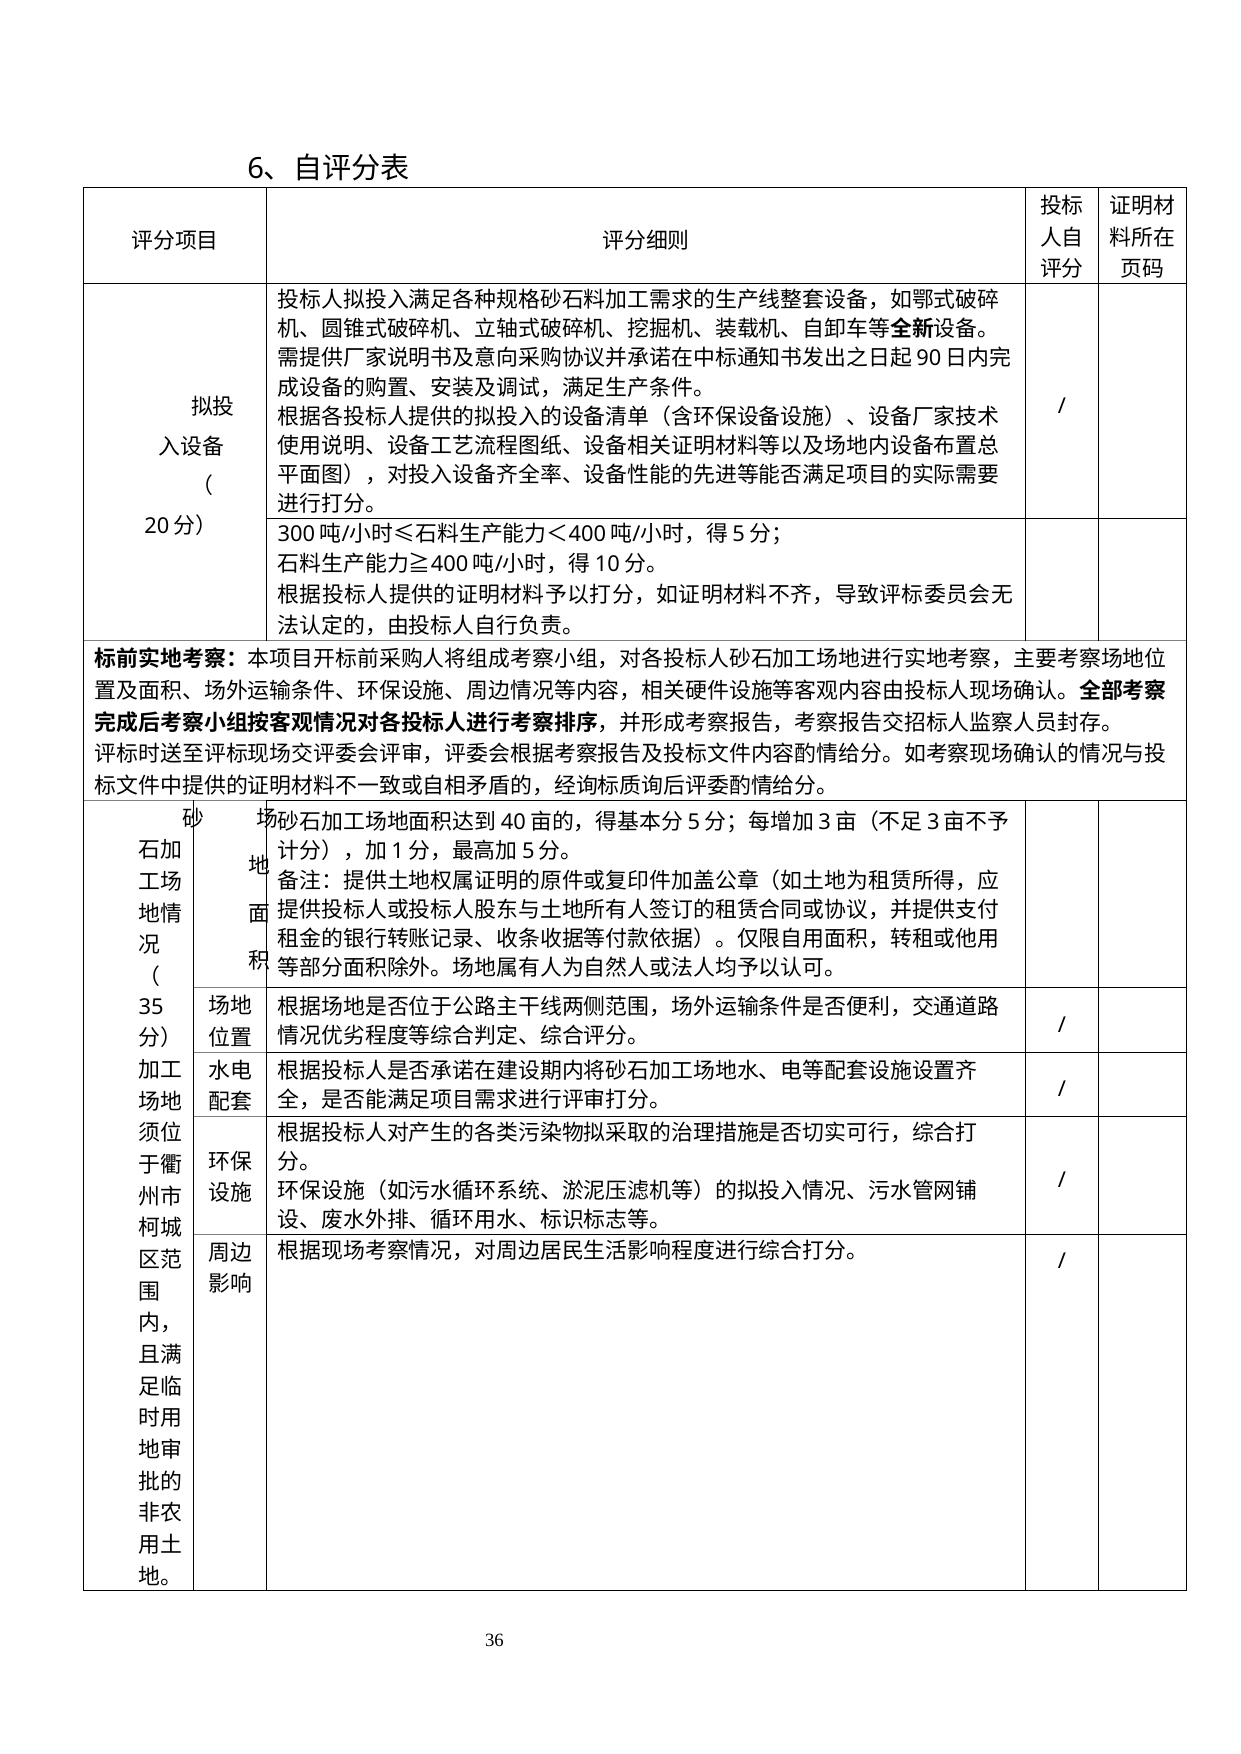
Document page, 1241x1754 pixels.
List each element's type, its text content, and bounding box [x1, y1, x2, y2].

table_cell [1099, 284, 1186, 517]
table_cell 根据投标人是否承诺在建设期内将砂石加工场地水、电等配套设施设置齐全，是否能满足项目需求进行评审打分。 [267, 1053, 1025, 1116]
table_cell 根据投标人对产生的各类污染物拟采取的治理措施是否切实可行，综合打分。 环保设施（如污水循环系统、淤泥压滤机等）的拟投入情况、污水管网铺设、废水外排、循环用水、标识标志等。 [267, 1117, 1025, 1234]
table_cell 水电配套 [194, 1053, 266, 1116]
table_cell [267, 1235, 1025, 1590]
table_cell 砂石加工场地情况（35分）加工场地须位于衢州市柯城区范围内，且满足临时用地审批的非农用土地。否则本项不得分。 [84, 801, 193, 1590]
table_cell 根据场地是否位于公路主干线两侧范围，场外运输条件是否便利，交通道路情况优劣程度等综合判定、综合评分。 [267, 988, 1025, 1052]
table_cell 周边影响 [194, 1235, 266, 1590]
text 6、自评分表 [203, 145, 1107, 187]
table_cell [1099, 1053, 1186, 1116]
table_cell 环保设施 [194, 1117, 266, 1234]
table_cell / [1026, 1235, 1098, 1590]
table_header 评分细则 [267, 188, 1025, 283]
table_cell 拟投入设备 （20分） [84, 284, 266, 640]
table_cell [1099, 519, 1186, 640]
table_cell / [1026, 988, 1098, 1052]
table_cell [1099, 988, 1186, 1052]
table_cell 场地面积 [194, 801, 266, 987]
table_cell [1099, 1235, 1186, 1590]
table_cell [1026, 801, 1098, 987]
table_cell 砂石加工场地面积达到40亩的，得基本分5分；每增加3亩（不足3亩不予计分），加1分，最高加5分。 备注：提供土地权属证明的原件或复印件加盖公章（如土地为租赁所得，应提供投标人或投标人股东与土地所有人签订的租赁合同或协议，并提供支付租金的银行转账记录、收条收据等付款依据）。仅限自用面积，转租或他用等部分面积除外。场地属有人为自然人或法人均予以认可。 [267, 801, 1025, 987]
table_cell 投标人拟投入满足各种规格砂石料加工需求的生产线整套设备，如鄂式破碎机、圆锥式破碎机、立轴式破碎机、挖掘机、装载机、自卸车等全新设备。 需提供厂家说明书及意向采购协议并承诺在中标通知书发出之日起90日内完成设备的购置、安装及调试，满足生产条件。 根据各投标人提供的拟投入的设备清单（含环保设备设施）、设备厂家技术使用说明、设备工艺流程图纸、设备相关证明材料等以及场地内设备布置总平面图），对投入设备齐全率、设备性能的先进等能否满足项目的实际需要进行打分。 [267, 284, 1025, 517]
table_cell 300吨/小时≤石料生产能力＜400吨/小时，得5分； 石料生产能力≧400吨/小时，得10分。 根据投标人提供的证明材料予以打分，如证明材料不齐，导致评标委员会无法认定的，由投标人自行负责。 [267, 519, 1025, 640]
table_cell 标前实地考察：本项目开标前采购人将组成考察小组，对各投标人砂石加工场地进行实地考察，主要考察场地位置及面积、场外运输条件、环保设施、周边情况等内容，相关硬件设施等客观内容由投标人现场确认。全部考察完成后考察小组按客观情况对各投标人进行考察排序，并形成考察报告，考察报告交招标人监察人员封存。 评标时送至评标现场交评委会评审，评委会根据考察报告及投标文件内容酌情给分。如考察现场确认的情况与投标文件中提供的证明材料不一致或自相矛盾的，经询标质询后评委酌情给分。 [84, 641, 1186, 799]
table_header 投标人自评分 [1026, 188, 1098, 283]
table_cell / [1026, 284, 1098, 517]
table_header 证明材料所在页码 [1099, 188, 1186, 283]
table_cell / [1026, 1117, 1098, 1234]
table_cell [1099, 801, 1186, 987]
table_cell [1026, 519, 1098, 640]
table_header 评分项目 [84, 188, 266, 283]
table_cell [1099, 1117, 1186, 1234]
table_cell 场地位置 [194, 988, 266, 1052]
table_cell / [1026, 1053, 1098, 1116]
